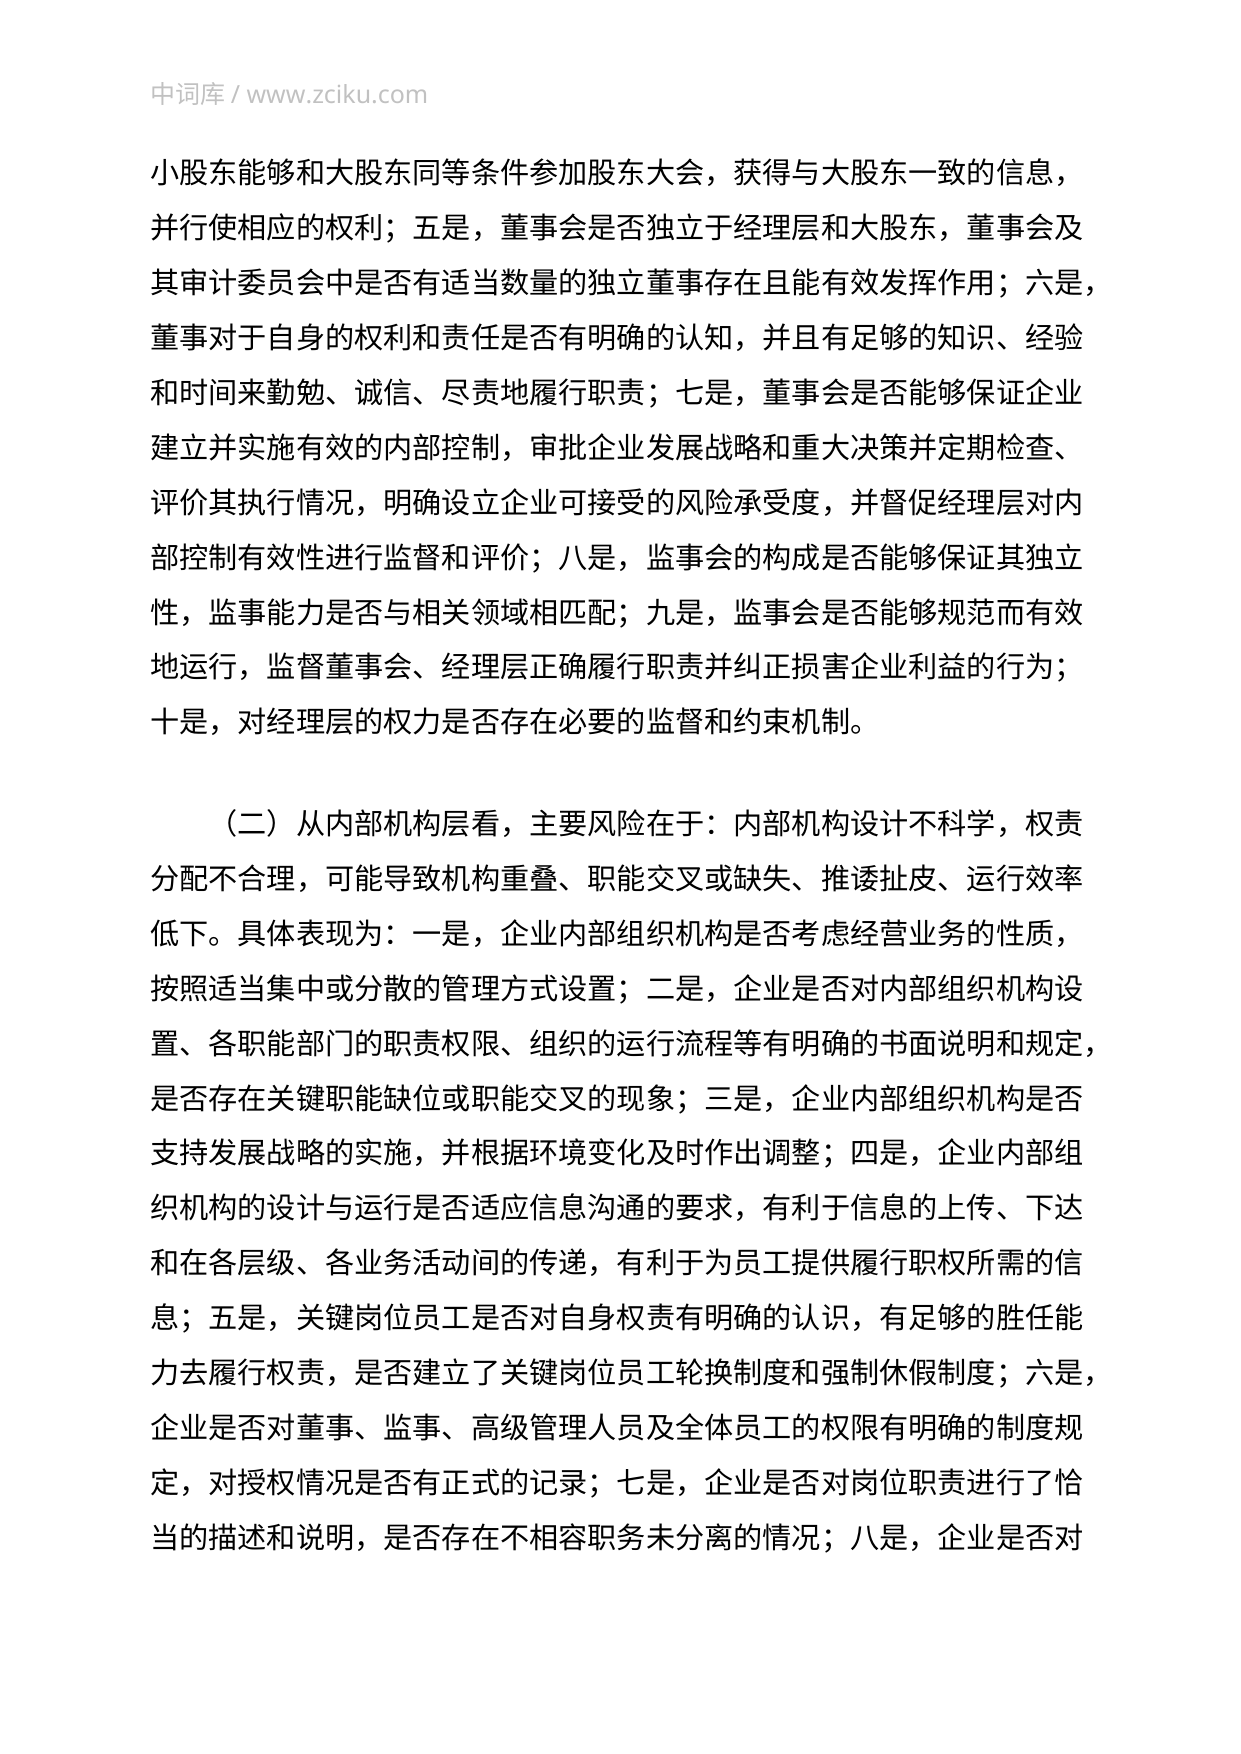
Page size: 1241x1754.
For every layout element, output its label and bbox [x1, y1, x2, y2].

text [150, 150, 1090, 741]
text [150, 801, 1090, 1557]
